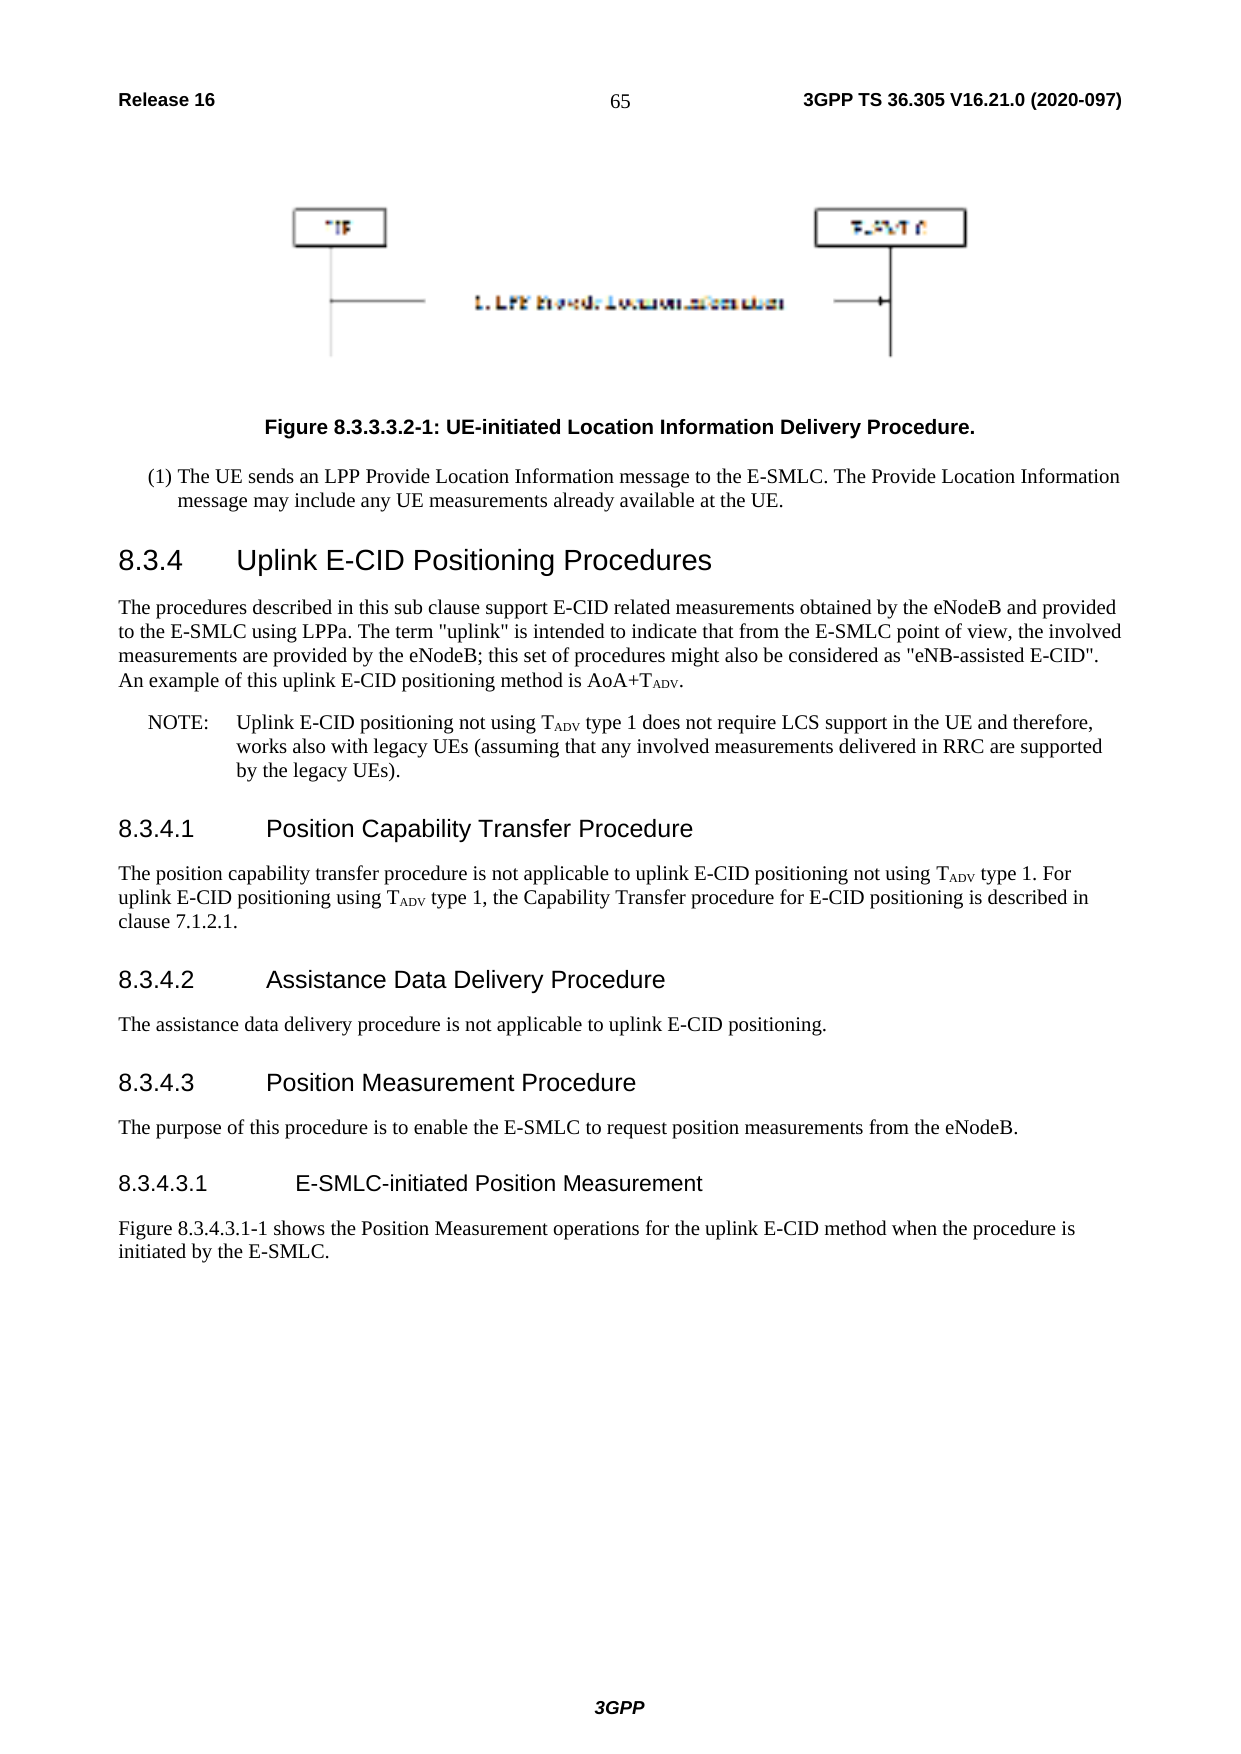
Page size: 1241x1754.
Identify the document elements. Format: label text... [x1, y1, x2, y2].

text Figure 8.3.3.3.2-1: UE-initiated Location Information Delivery Procedure. [118, 415, 1122, 439]
text The position capability transfer procedure is not applicable to uplink E-CID positioning not using TADV type 1. For uplink E-CID positioning using TADV type 1, the Capability Transfer procedure for E-CID positioning is described in clause .1. [118, 861, 1122, 933]
subtitle 8.3.4.2 Assistance Data Delivery Procedure [118, 965, 1122, 993]
text The purpose of this procedure is to enable the E-SMLC to request position measurements from the eNodeB. [118, 1115, 1122, 1139]
subtitle 8.3.4.3 Position Measurement Procedure [118, 1067, 1122, 1096]
subtitle 8.3.4.1 Position Capability Transfer Procedure [118, 814, 1122, 842]
text NOTE: Uplink E-CID positioning not using TADV type 1 does not require LCS support in the UE and therefore, works also with legacy UEs (assuming that any involved measurements delivered in RRC are supported by the legacy UEs). [148, 710, 1122, 782]
text The procedures described in this sub clause support E-CID related measurements obtained by the eNodeB and provided to the E-SMLC using LPPa. The term "uplink" is intended to indicate that from the E-SMLC point of view, the involved measurements are provided by the eNodeB; this set of procedures might also be considered as "eNB-assisted E-CID". An example of this uplink E-CID positioning method is AoA+TADV. [118, 595, 1122, 692]
subtitle 8.3.4.3.1 E-SMLC-initiated Position Measurement [118, 1170, 1122, 1197]
text (1) The UE sends an LPP Provide Location Information message to the E-SMLC. The Provide Location Information message may include any UE measurements already available at the UE. [148, 464, 1122, 512]
subtitle 8.3.4 Uplink E-CID Positioning Procedures [118, 543, 1122, 577]
text The assistance data delivery procedure is not applicable to uplink E-CID positioning. [118, 1012, 1122, 1036]
text Figure 8.3.4.3.1-1 shows the Position Measurement operations for the uplink E-CID method when the procedure is initiated by the E-SMLC. [118, 1215, 1122, 1263]
